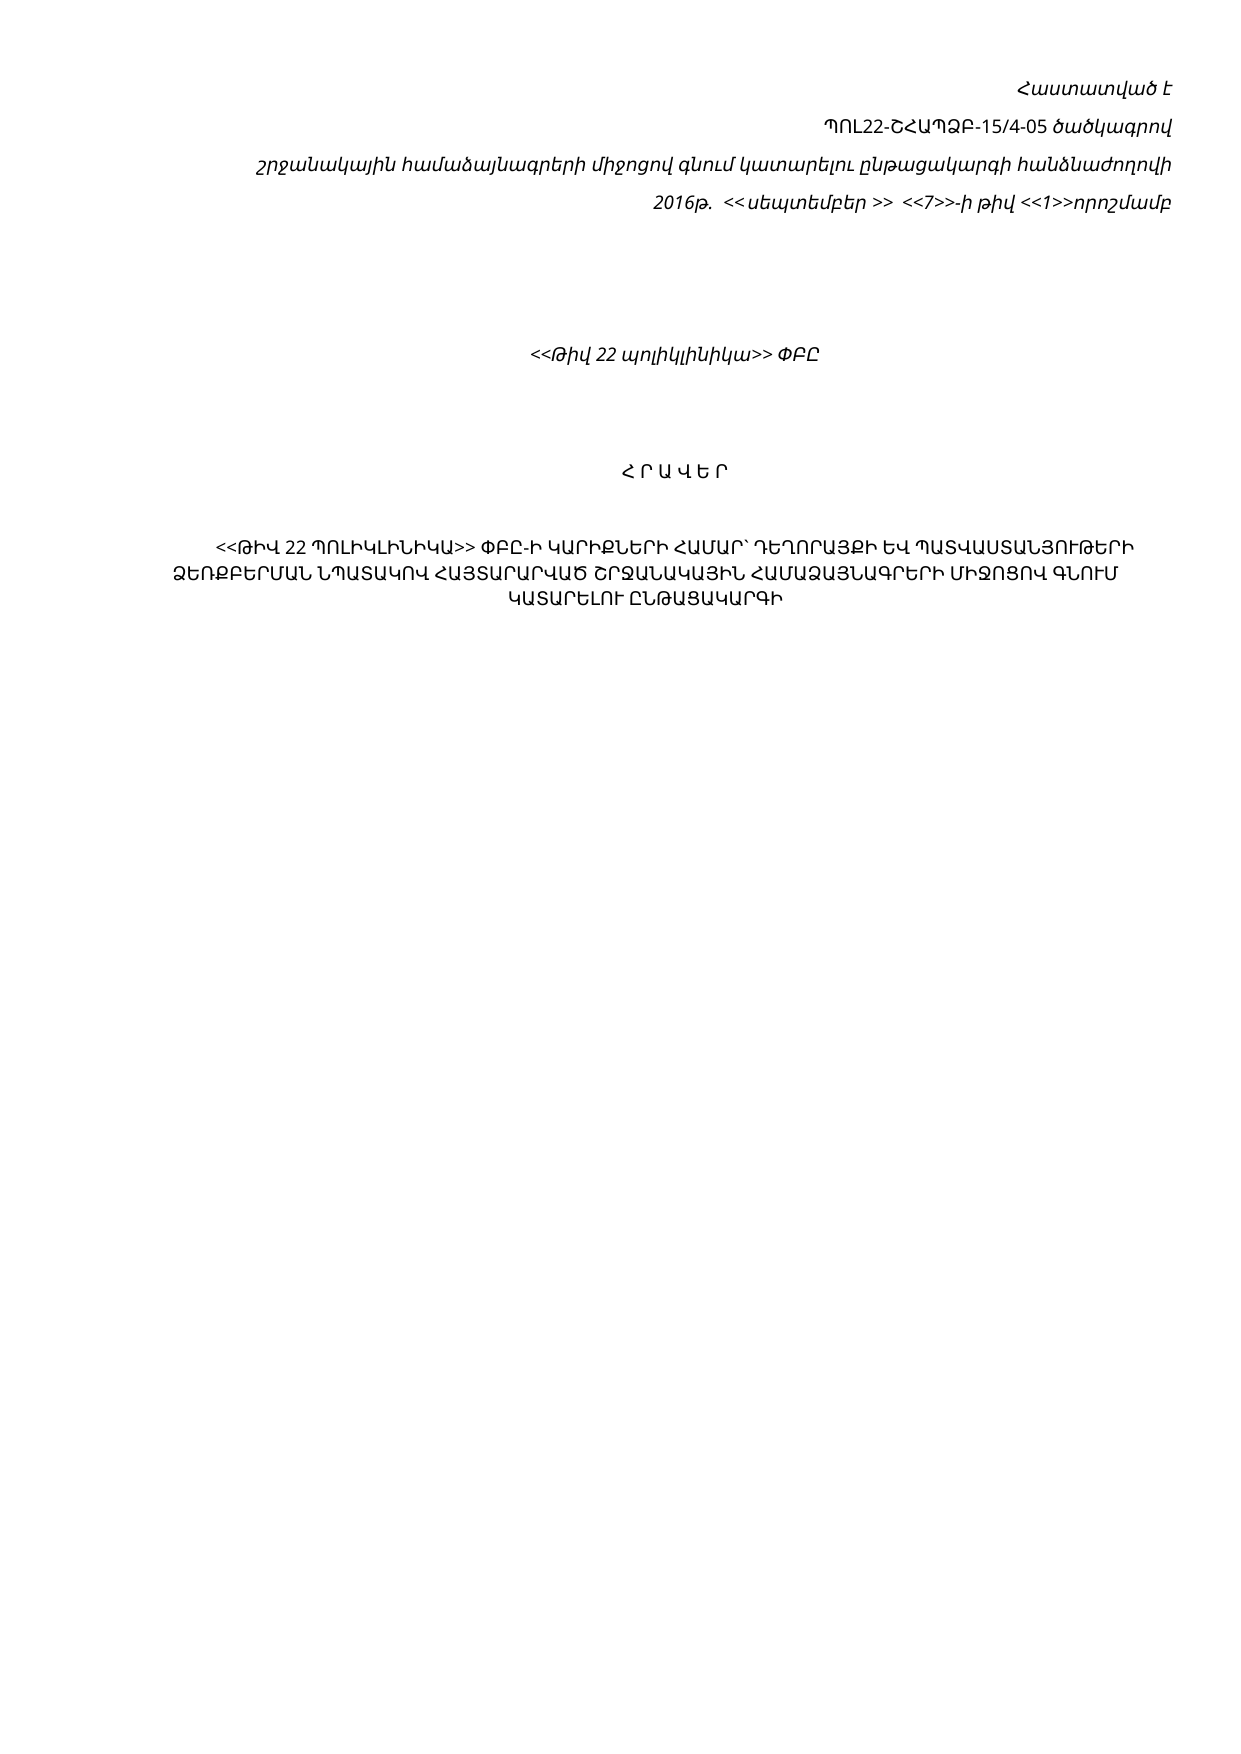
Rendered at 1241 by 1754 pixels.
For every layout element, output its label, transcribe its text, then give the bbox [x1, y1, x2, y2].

text <<Թիվ 22 պոլիկլինիկա>> ՓԲԸ [118, 341, 1172, 367]
text Հ Ր Ա Վ Ե Ր [118, 458, 1172, 484]
text <<ԹԻՎ 22 ՊՈԼԻԿԼԻՆԻԿԱ>> ՓԲԸ-Ի ԿԱՐԻՔՆԵՐԻ ՀԱՄԱՐ` ԴԵՂՈՐԱՅՔԻ ԵՎ ՊԱՏՎԱՍՏԱՆՅՈՒԹԵՐԻ ՁԵՌՔԲԵՐՄԱՆ ՆՊԱՏԱԿՈՎ ՀԱՅՏԱՐԱՐՎԱԾ ՇՐՋԱՆԱԿԱՅԻՆ ՀԱՄԱՁԱՅՆԱԳՐԵՐԻ ՄԻՋՈՑՈՎ ԳՆՈՒՄ ԿԱՏԱՐԵԼՈՒ ԸՆԹԱՑԱԿԱՐԳԻ [118, 534, 1172, 611]
text 2016թ. << սեպտեմբեր >> <<7>>-ի թիվ <<1>>որոշմամբ [118, 189, 1172, 214]
text շրջանակային համաձայնագրերի միջոցով գնում կատարելու ընթացակարգի հանձնաժողովի [118, 151, 1172, 177]
text ՊՈԼ22-ՇՀԱՊՁԲ-15/4-05 ծածկագրով [118, 113, 1172, 138]
text Հաստատված է [118, 75, 1172, 101]
